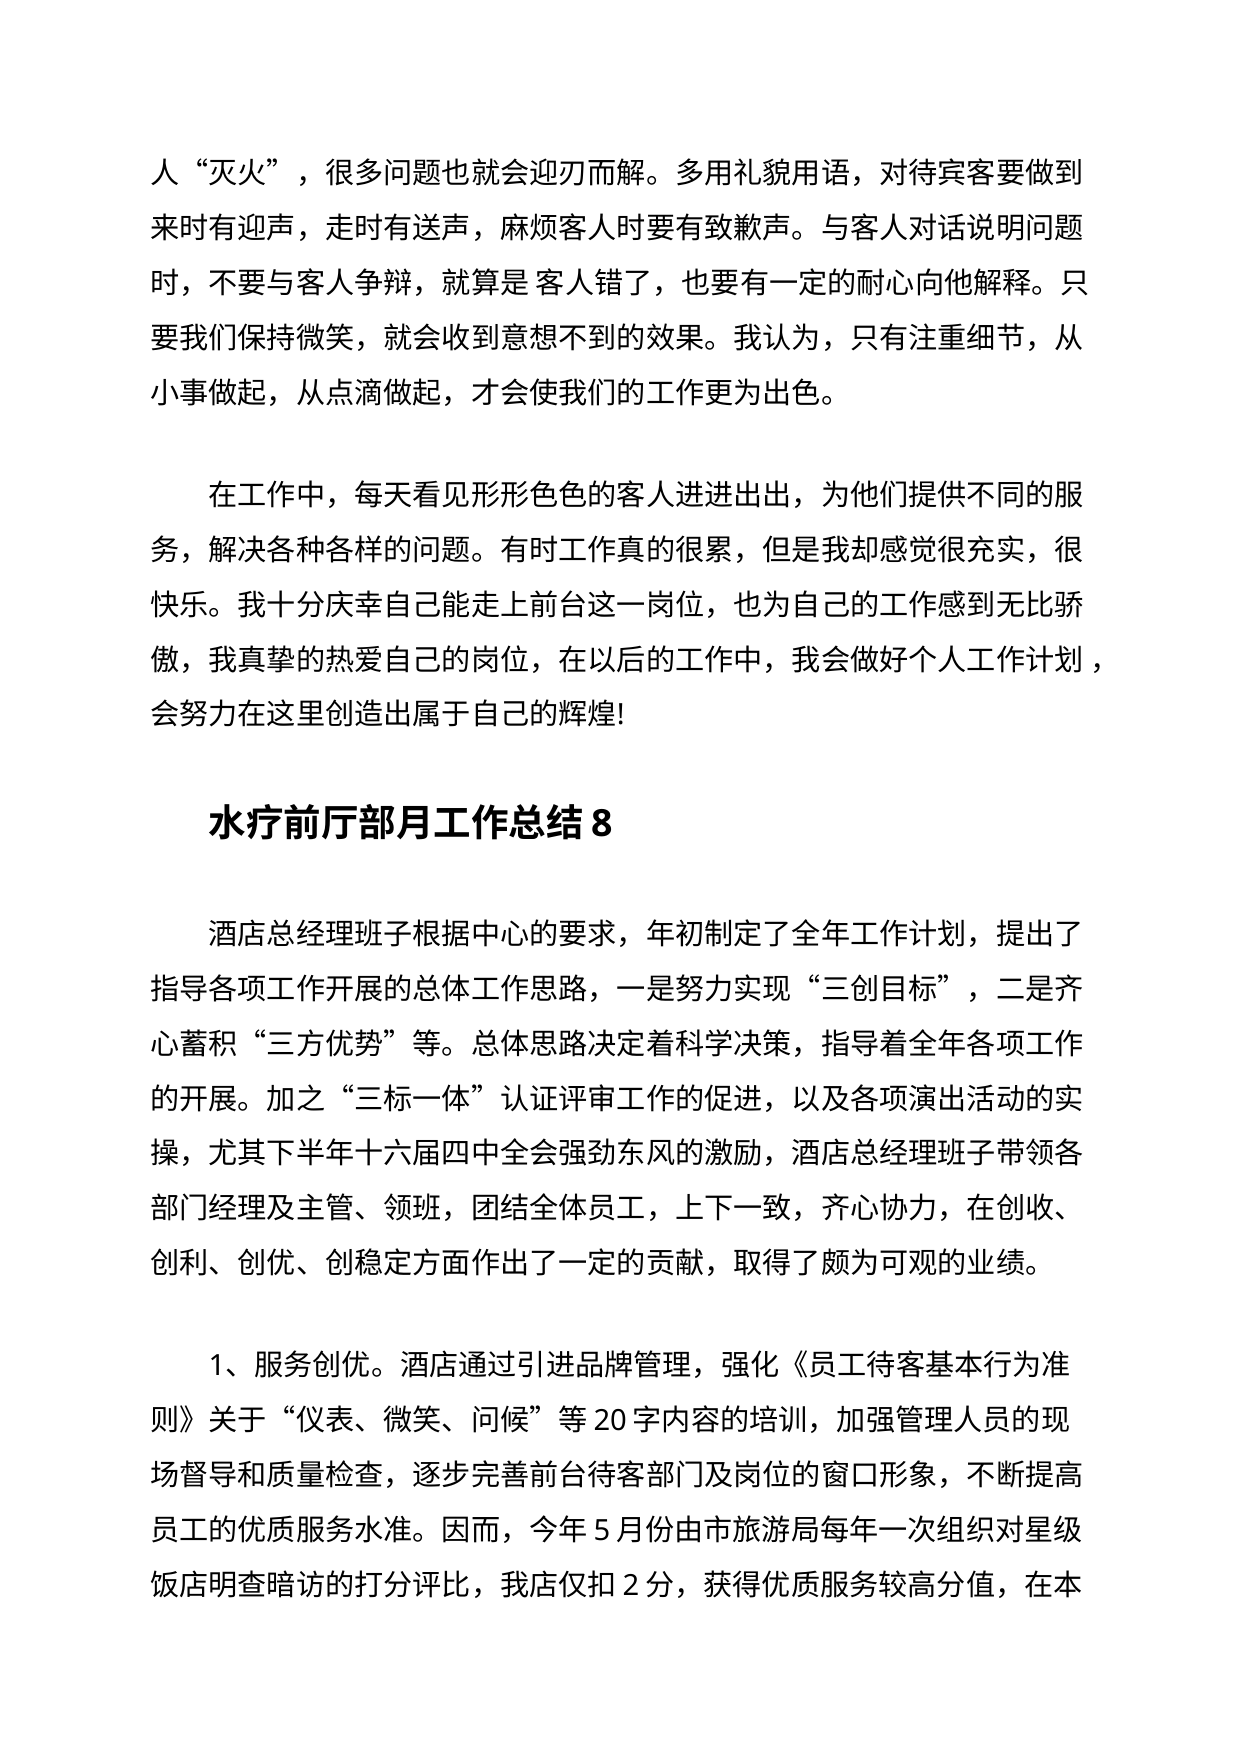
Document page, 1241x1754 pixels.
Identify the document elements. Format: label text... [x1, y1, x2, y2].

text 在工作中，每天看见形形色色的客人进进出出，为他们提供不同的服务，解决各种各样的问题。有时工作真的很累，但是我却感觉很充实，很快乐。我十分庆幸自己能走上前台这一岗位，也为自己的工作感到无比骄傲，我真挚的热爱自己的岗位，在以后的工作中，我会做好个人工作计划 ，会努力在这里创造出属于自己的辉煌! [150, 471, 1090, 733]
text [150, 150, 1090, 412]
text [150, 1342, 1090, 1604]
text 酒店总经理班子根据中心的要求，年初制定了全年工作计划，提出了指导各项工作开展的总体工作思路，一是努力实现“三创目标”，二是齐心蓄积“三方优势”等。总体思路决定着科学决策，指导着全年各项工作的开展。加之“三标一体”认证评审工作的促进，以及各项演出活动的实操，尤其下半年十六届四中全会强劲东风的激励，酒店总经理班子带领各部门经理及主管、领班，团结全体员工，上下一致，齐心协力，在创收、创利、创优、创稳定方面作出了一定的贡献，取得了颇为可观的业绩。 [150, 911, 1090, 1282]
text 水疗前厅部月工作总结8 [150, 793, 1090, 847]
